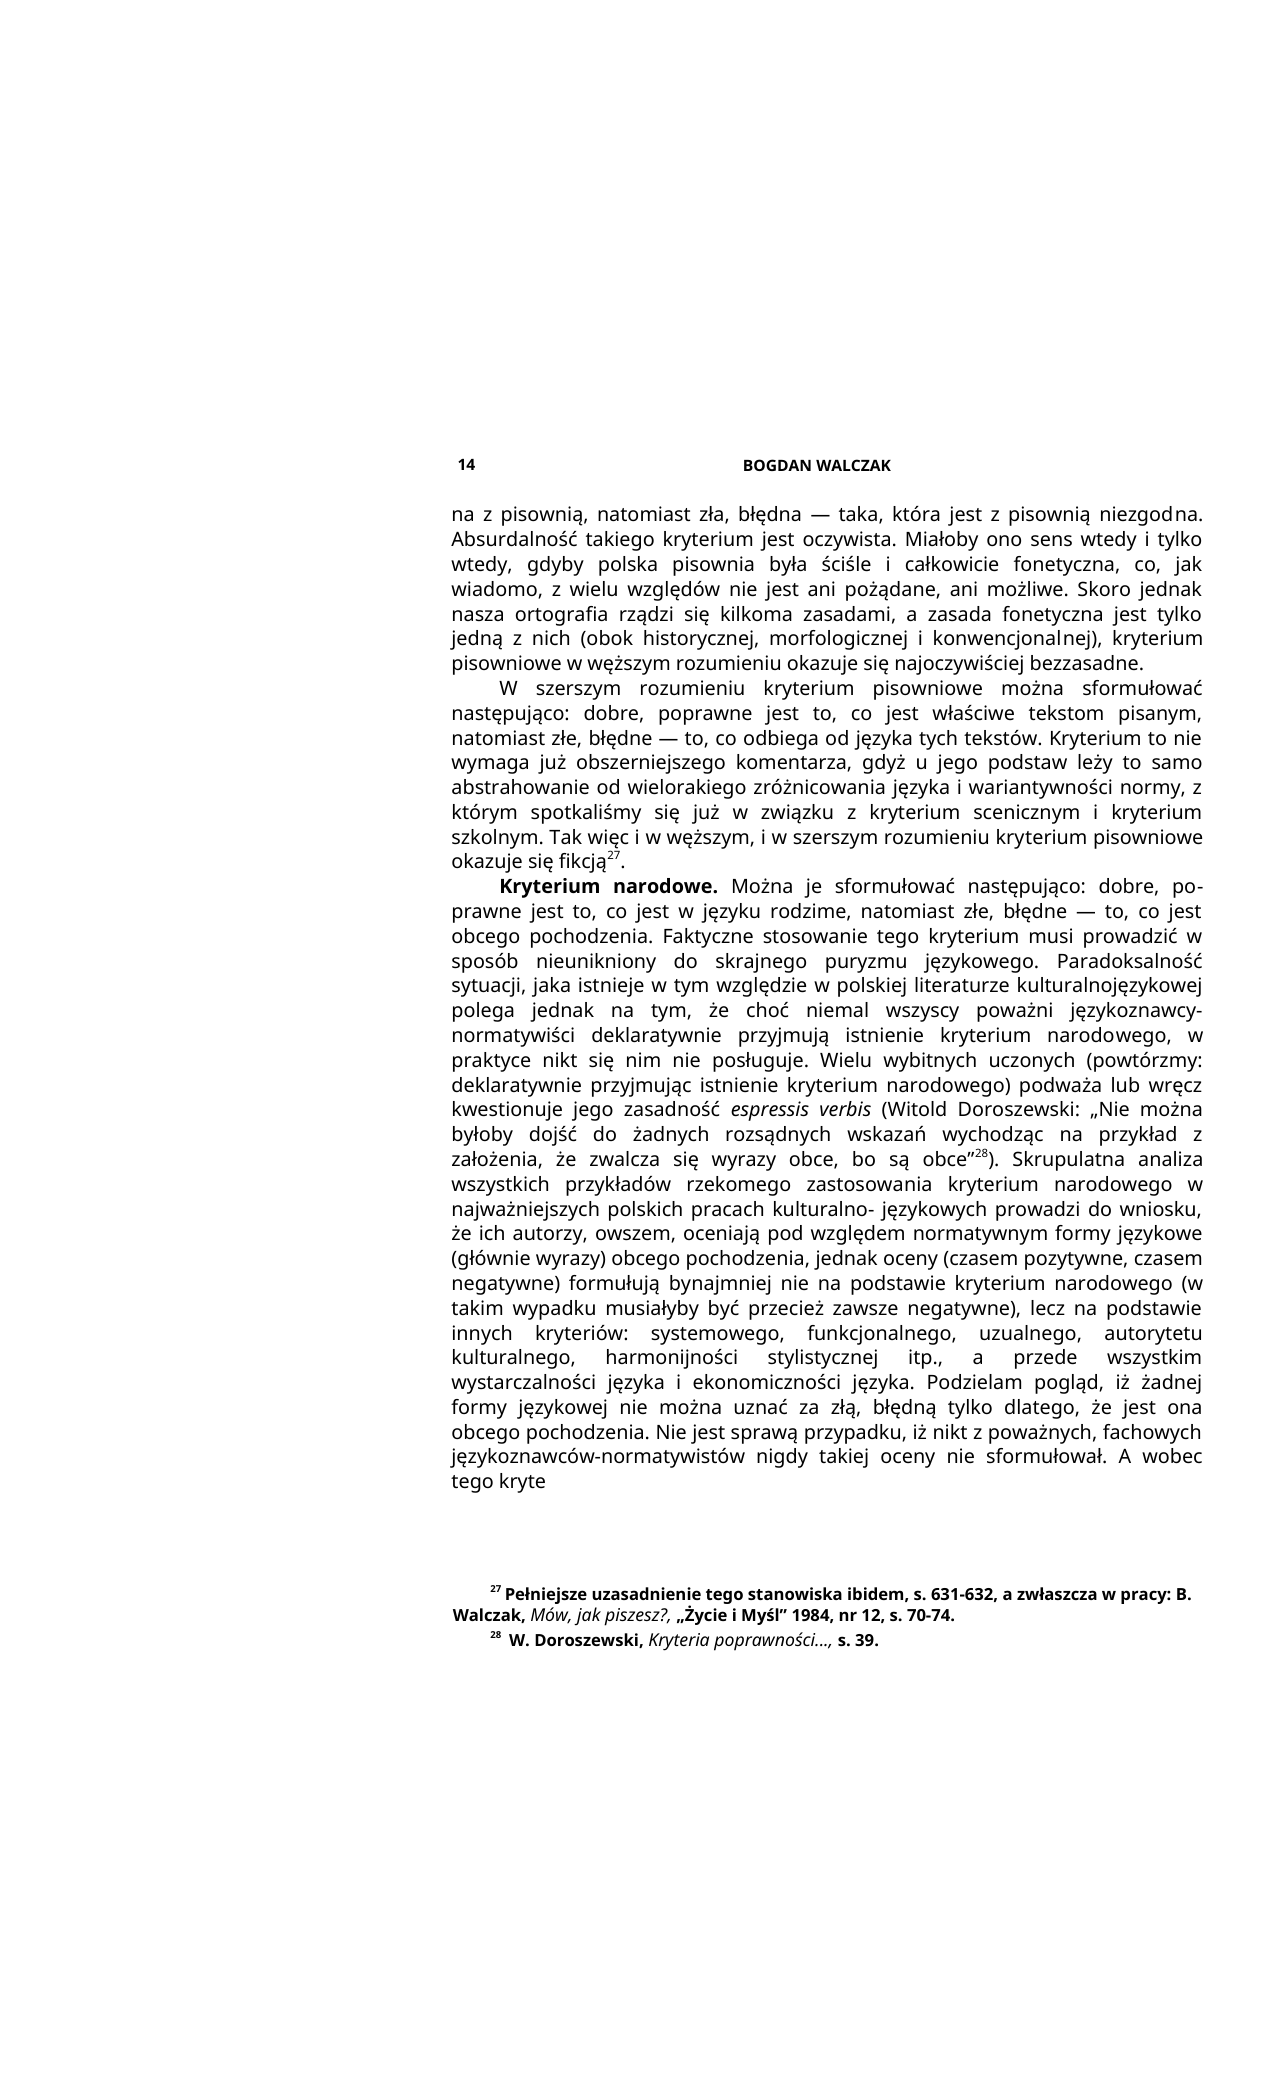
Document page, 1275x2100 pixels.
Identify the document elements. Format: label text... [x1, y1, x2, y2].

text na z pisownią, natomiast zła, błędna — taka, która jest z pisownią niezgodna. Absurdalność takiego kryterium jest oczywista. Miałoby ono sens wtedy i tylko wtedy, gdyby polska pisownia była ściśle i całkowicie fonetyczna, co, jak wiadomo, z wielu względów nie jest ani pożądane, ani możliwe. Skoro jednak nasza ortografia rządzi się kilkoma zasadami, a zasada fonetyczna jest tylko jedną z nich (obok historycznej, morfologicznej i konwencjonalnej), kryterium pisowniowe w węższym rozumieniu okazuje się najoczywiściej bezzasadne. [451, 502, 1203, 676]
text 14 [457, 458, 475, 474]
text BOGDAN WALCZAK [743, 459, 891, 474]
text 28 W. Doroszewski, Kryteria poprawności..., s. 39. [490, 1629, 1201, 1651]
text Kryterium narodowe. Można je sformułować następująco: dobre, poprawne jest to, co jest w języku rodzime, natomiast złe, błędne — to, co jest obcego pochodzenia. Faktyczne stosowanie tego kryterium musi prowadzić w sposób nieunikniony do skrajnego puryzmu językowego. Paradoksalność sytuacji, jaka istnieje w tym względzie w polskiej literaturze kulturalnojęzykowej polega jednak na tym, że choć niemal wszyscy poważni językoznawcy-normatywiści deklaratywnie przyjmują istnienie kryterium narodowego, w praktyce nikt się nim nie posługuje. Wielu wybitnych uczonych (powtórzmy: deklaratywnie przyjmując istnienie kryterium narodowego) podważa lub wręcz kwestionuje jego zasadność espressis verbis (Witold Doroszewski: „Nie można byłoby dojść do żadnych rozsądnych wskazań wychodząc na przykład z założenia, że zwalcza się wyrazy obce, bo są obce”28). Skrupulatna analiza wszystkich przykładów rzekomego zastosowania kryterium narodowego w najważniejszych polskich pracach kulturalno- językowych prowadzi do wniosku, że ich autorzy, owszem, oceniają pod względem normatywnym formy językowe (głównie wyrazy) obcego pochodzenia, jednak oceny (czasem pozytywne, czasem negatywne) formułują bynajmniej nie na podstawie kryterium narodowego (w takim wypadku musiałyby być przecież zawsze negatywne), lecz na podstawie innych kryteriów: systemowego, funkcjonalnego, uzualnego, autorytetu kulturalnego, harmonijności stylistycznej itp., a przede wszystkim wystarczalności języka i ekonomiczności języka. Podzielam pogląd, iż żadnej formy językowej nie można uznać za złą, błędną tylko dlatego, że jest ona obcego pochodzenia. Nie jest sprawą przypadku, iż nikt z poważnych, fachowych językoznawców-normatywistów nigdy takiej oceny nie sformułował. A wobec tego kryte [451, 874, 1203, 1494]
text W szerszym rozumieniu kryterium pisowniowe można sformułować następująco: dobre, poprawne jest to, co jest właściwe tekstom pisanym, natomiast złe, błędne — to, co odbiega od języka tych tekstów. Kryterium to nie wymaga już obszerniejszego komentarza, gdyż u jego podstaw leży to samo abstrahowanie od wielorakiego zróżnicowania języka i wariantywności normy, z którym spotkaliśmy się już w związku z kryterium scenicznym i kryterium szkolnym. Tak więc i w węższym, i w szerszym rozumieniu kryterium pisowniowe okazuje się fikcją27. [451, 676, 1203, 874]
text 27 Pełniejsze uzasadnienie tego stanowiska ibidem, s. 631-632, a zwłaszcza w pracy: B. Walczak, Mów, jak piszesz?, „Życie i Myśl” 1984, nr 12, s. 70-74. [453, 1583, 1201, 1626]
